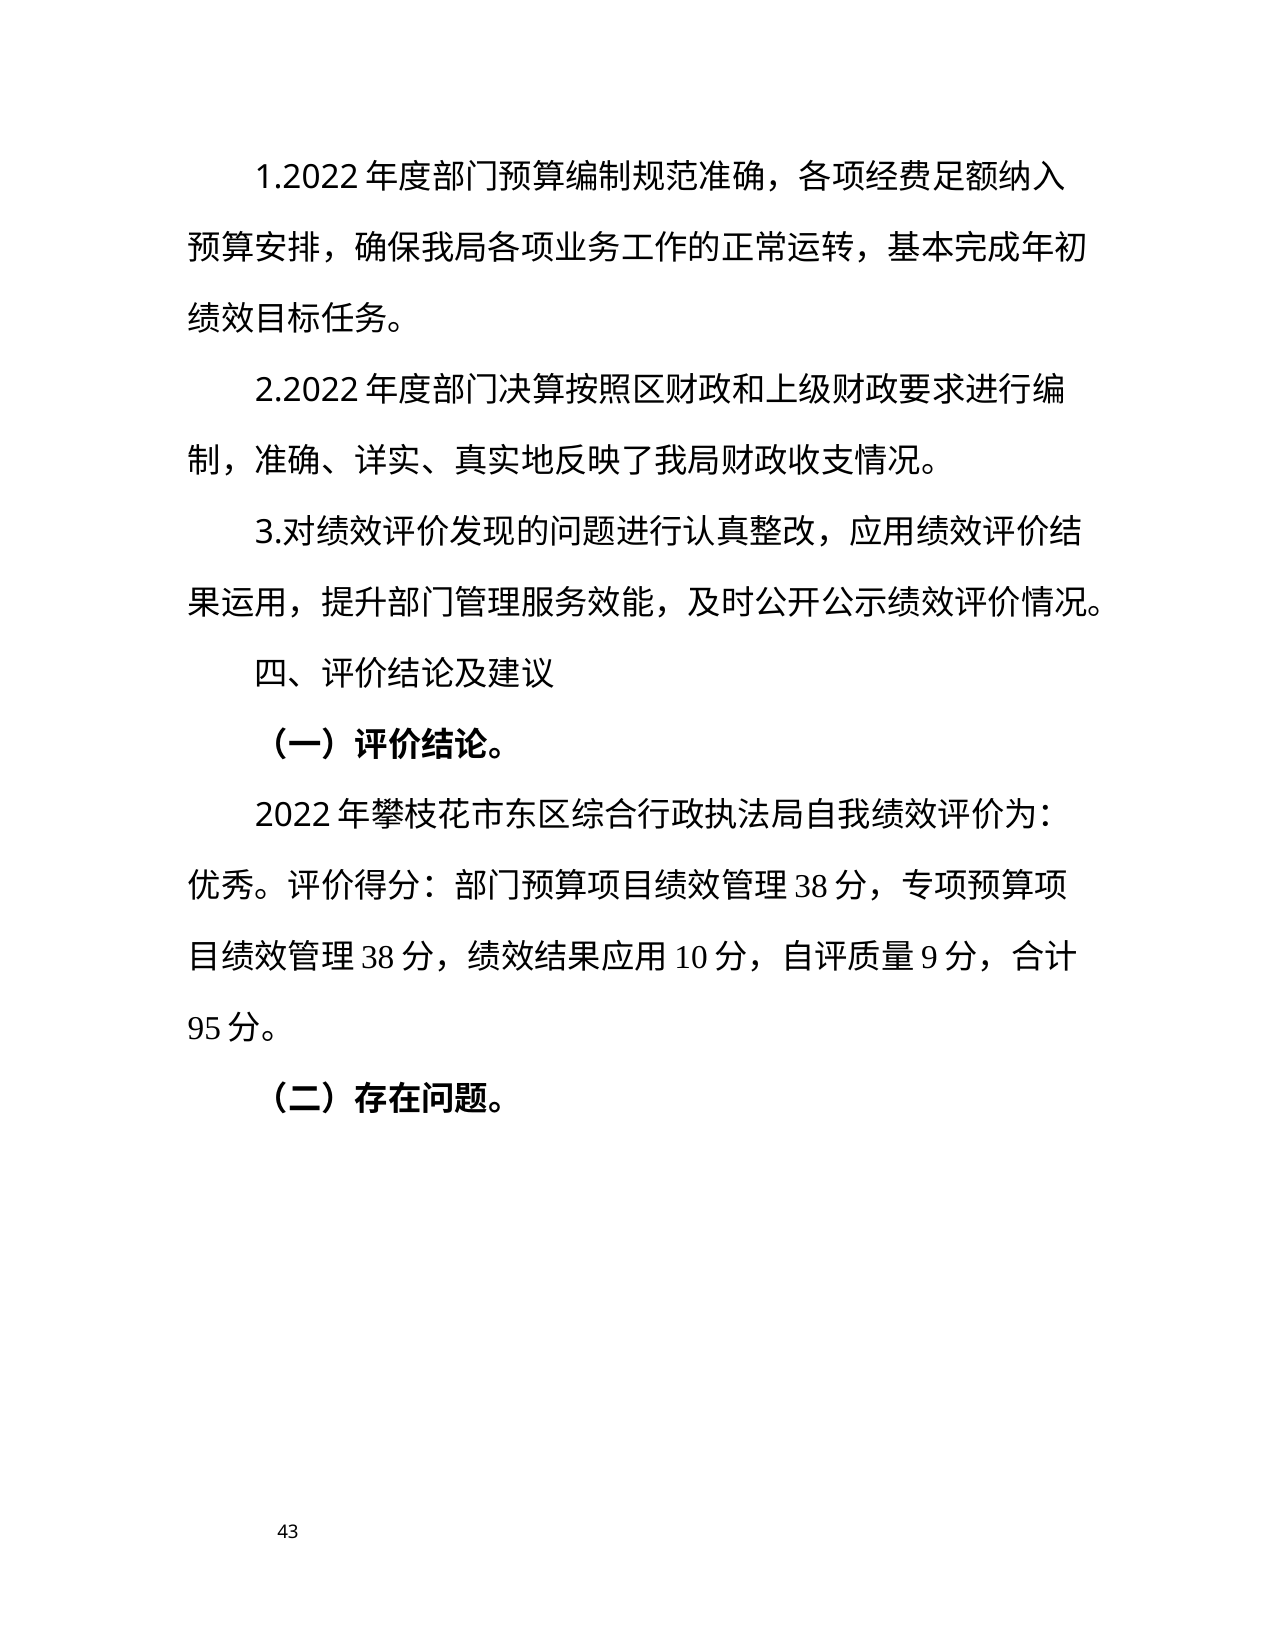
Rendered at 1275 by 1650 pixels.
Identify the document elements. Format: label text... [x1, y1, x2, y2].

text 1.2022年度部门预算编制规范准确，各项经费足额纳入预算安排，确保我局各项业务工作的正常运转，基本完成年初绩效目标任务。 [187, 150, 1087, 340]
text 2022年攀枝花市东区综合行政执法局自我绩效评价为：优秀。评价得分：部门预算项目绩效管理38分，专项预算项目绩效管理38分，绩效结果应用10分，自评质量9分，合计95分。 [187, 788, 1087, 1049]
text 四、评价结论及建议 [187, 646, 1087, 695]
text 2.2022年度部门决算按照区财政和上级财政要求进行编制，准确、详实、真实地反映了我局财政收支情况。 [187, 363, 1087, 482]
text （一）评价结论。 [187, 717, 1087, 766]
text （二）存在问题。 [187, 1072, 1087, 1120]
text 3.对绩效评价发现的问题进行认真整改，应用绩效评价结果运用，提升部门管理服务效能，及时公开公示绩效评价情况。 [187, 504, 1087, 624]
